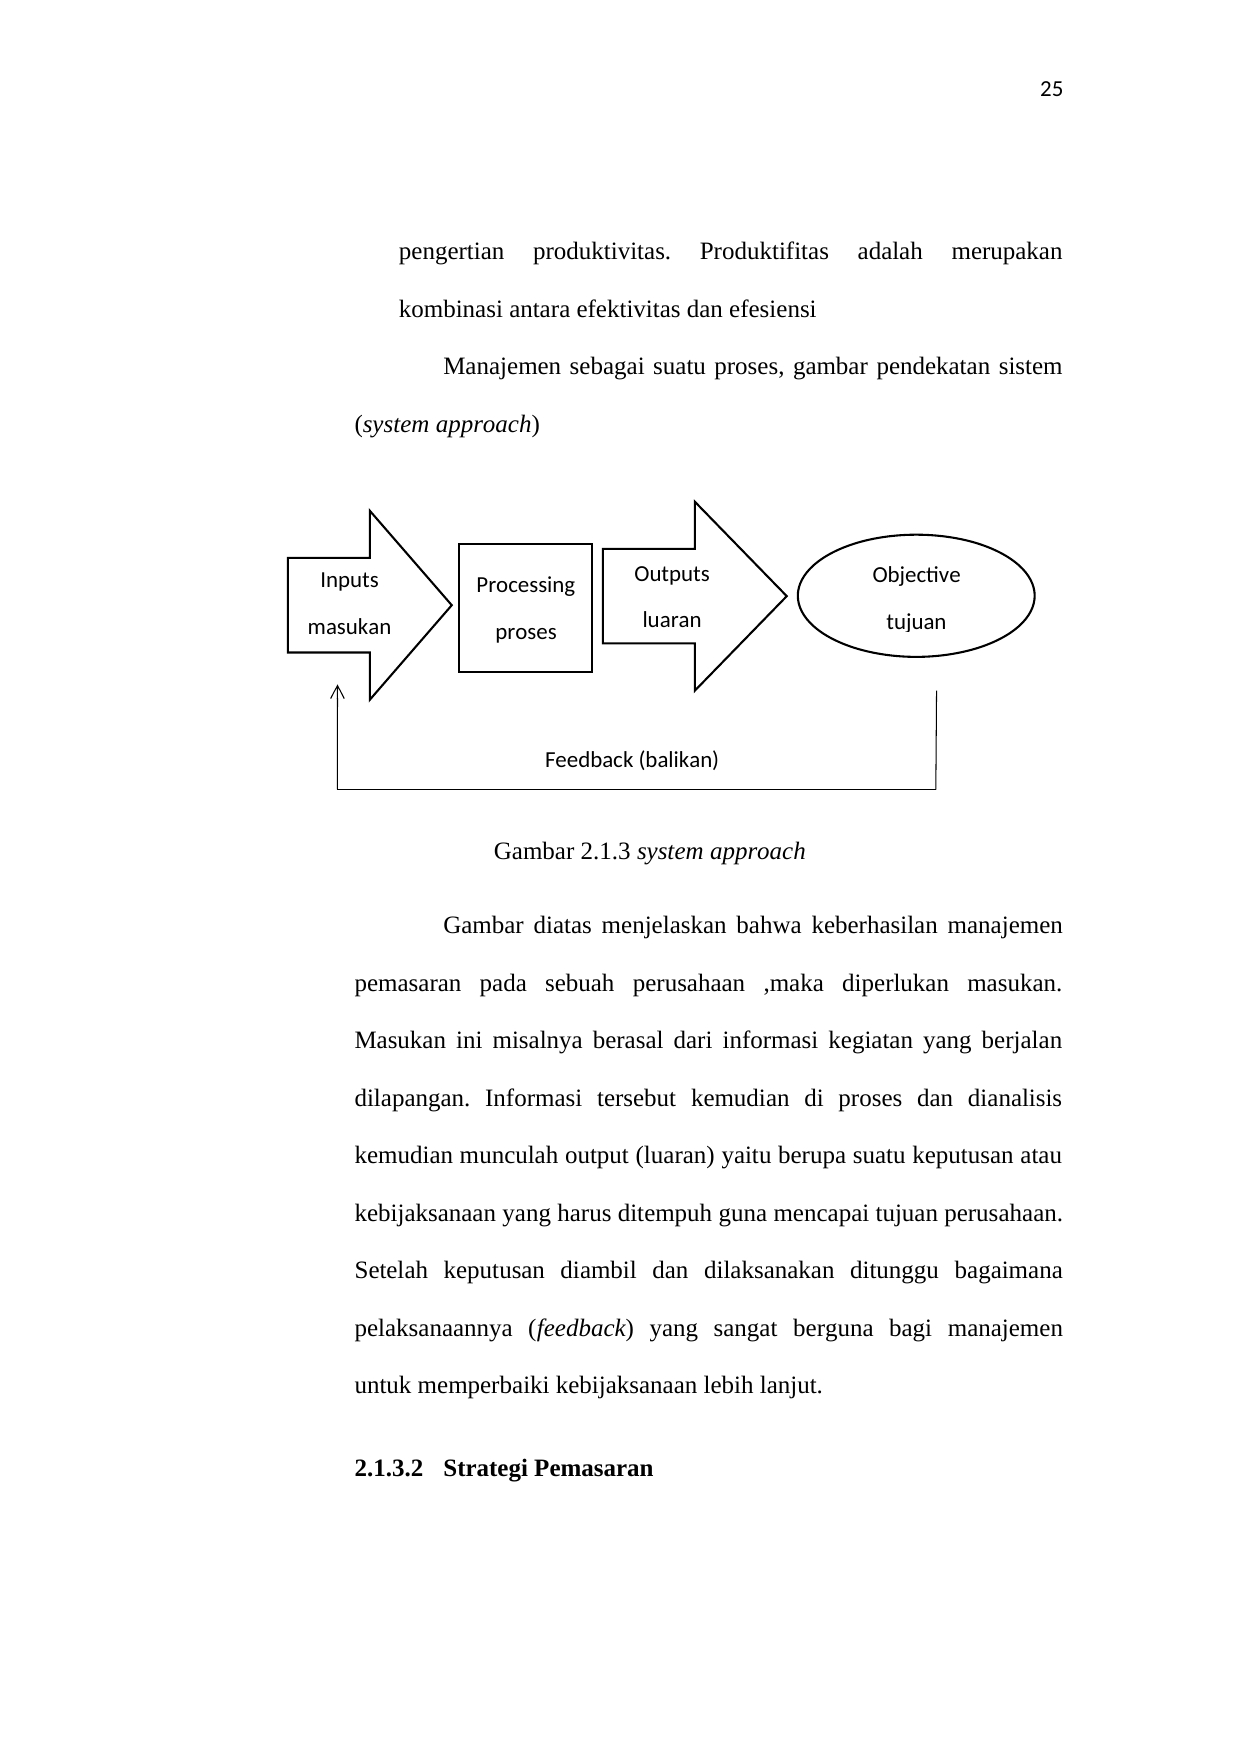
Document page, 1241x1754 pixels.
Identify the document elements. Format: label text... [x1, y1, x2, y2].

list Strategi Pemasaran [318, 1453, 1063, 1482]
text Gambar diatas menjelaskan bahwa keberhasilan manajemen pemasaran pada sebuah perusahaan ,maka diperlukan masukan. Masukan ini misalnya berasal dari informasi kegiatan yang berjalan dilapangan. Informasi tersebut kemudian di proses dan dianalisis kemudian munculah output (luaran) yaitu berupa suatu keputusan atau kebijaksanaan yang harus ditempuh guna mencapai tujuan perusahaan. Setelah keputusan diambil dan dilaksanakan ditunggu bagaimana pelaksanaannya (feedback) yang sangat berguna bagi manajemen untuk memperbaiki kebijaksanaan lebih lanjut. [354, 911, 1063, 1399]
text Manajemen sebagai suatu proses, gambar pendekatan sistem (system approach) [354, 351, 1063, 437]
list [354, 236, 1063, 322]
text Gambar 2.1.3 system approach [236, 836, 1063, 865]
